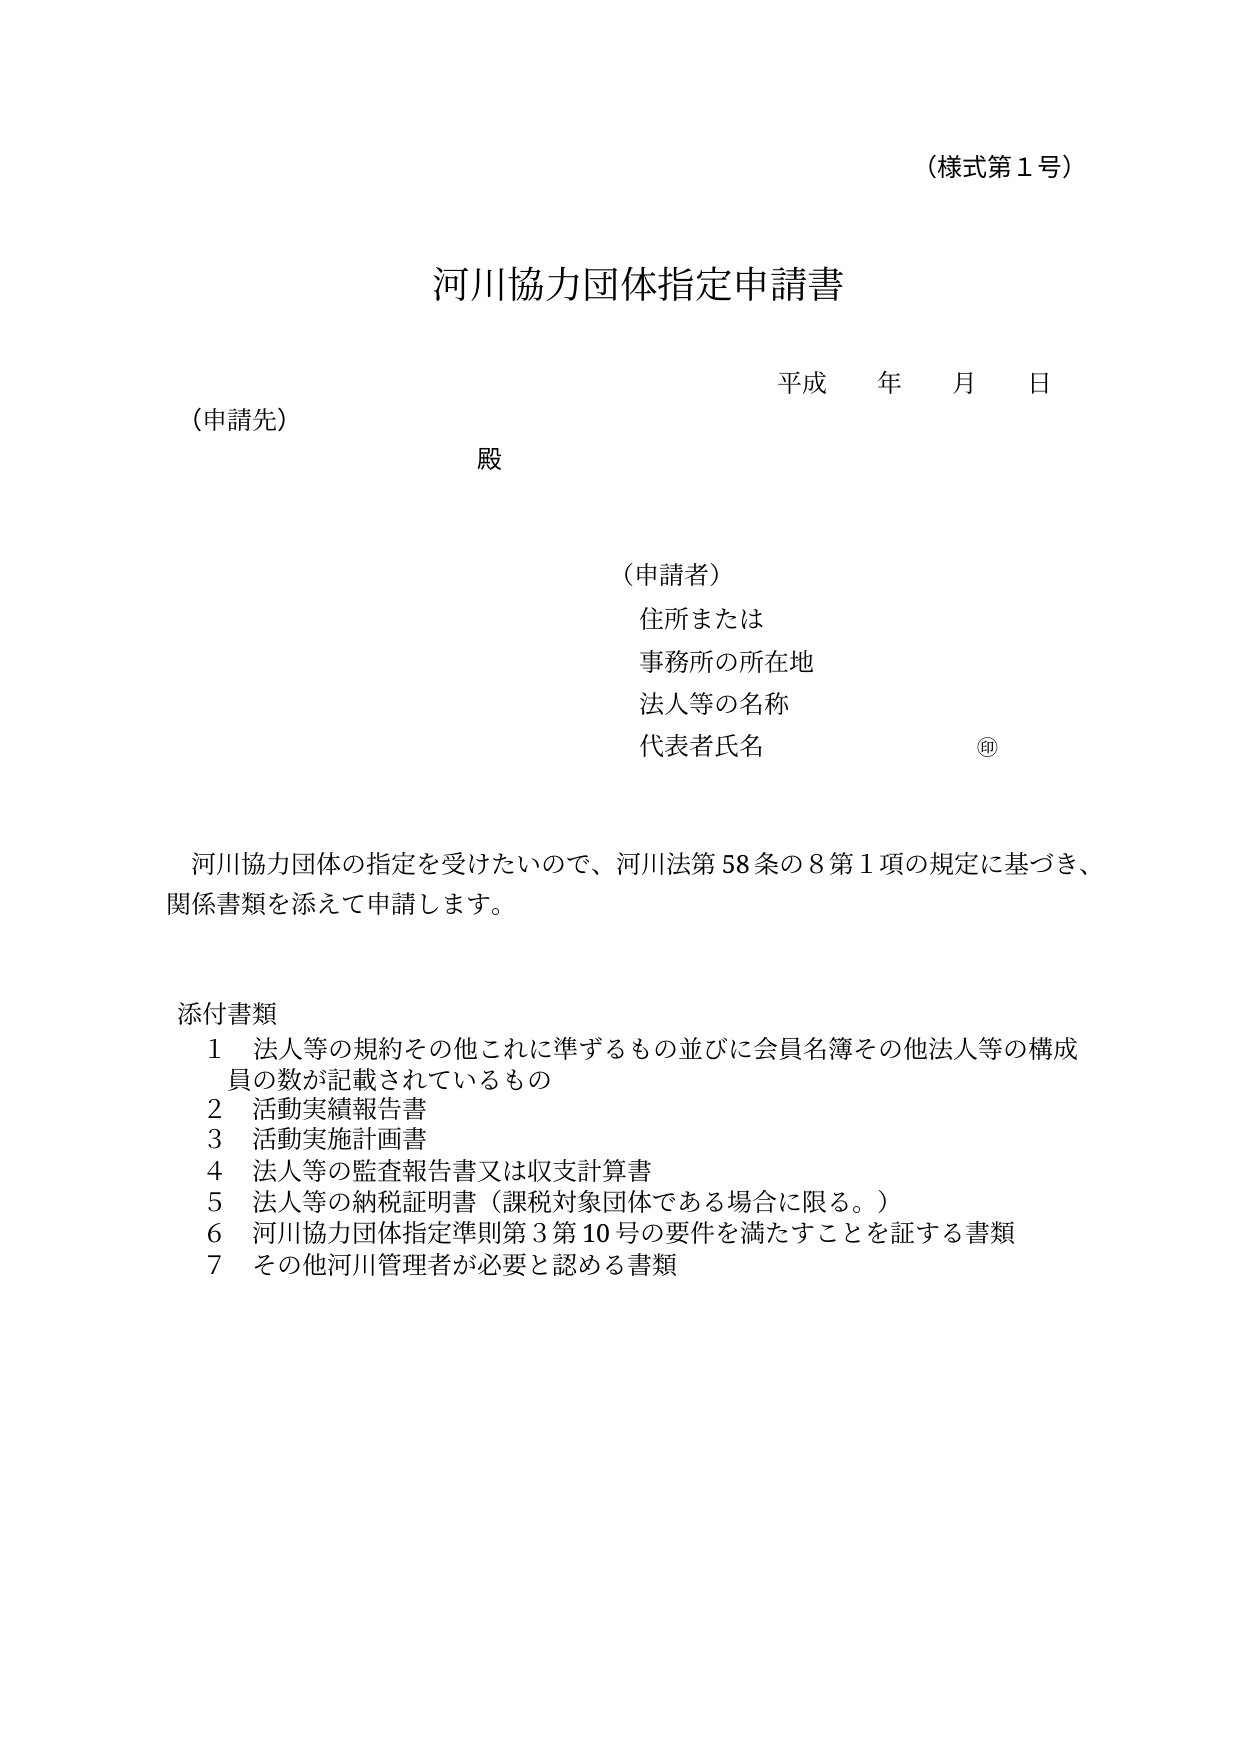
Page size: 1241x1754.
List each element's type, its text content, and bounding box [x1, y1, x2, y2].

text ６ 河川協力団体指定準則第３第10号の要件を満たすことを証する書類 [202, 1218, 1111, 1249]
text ５ 法人等の納税証明書（課税対象団体である場合に限る。） [202, 1186, 1111, 1218]
text 事務所の所在地 [639, 642, 1111, 678]
text 河川協力団体指定申請書 [167, 260, 1111, 308]
text 法人等の名称 [639, 685, 1111, 721]
text （様式第１号） [167, 149, 1087, 183]
text １ 法人等の規約その他これに準ずるもの並びに会員名簿その他法人等の構成 員の数が記載されているもの [202, 1033, 1087, 1096]
text ３ 活動実施計画書 [202, 1124, 1111, 1155]
text （申請者） [609, 556, 773, 592]
text 殿 [167, 441, 502, 476]
text ７ その他河川管理者が必要と認める書類 [202, 1249, 1111, 1281]
text 平成 年 月 日 [777, 364, 1111, 400]
text 河川協力団体の指定を受けたいので、河川法第58条の８第１項の規定に基づき、 関係書類を添えて申請します。 [167, 844, 1111, 920]
text ４ 法人等の監査報告書又は収支計算書 [202, 1155, 1111, 1186]
text 添付書類 [177, 997, 1111, 1029]
text ２ 活動実績報告書 [202, 1096, 1111, 1124]
text 代表者氏名 ㊞ [639, 727, 1111, 763]
text 住所または [639, 600, 1111, 636]
text （申請先） [177, 400, 502, 436]
